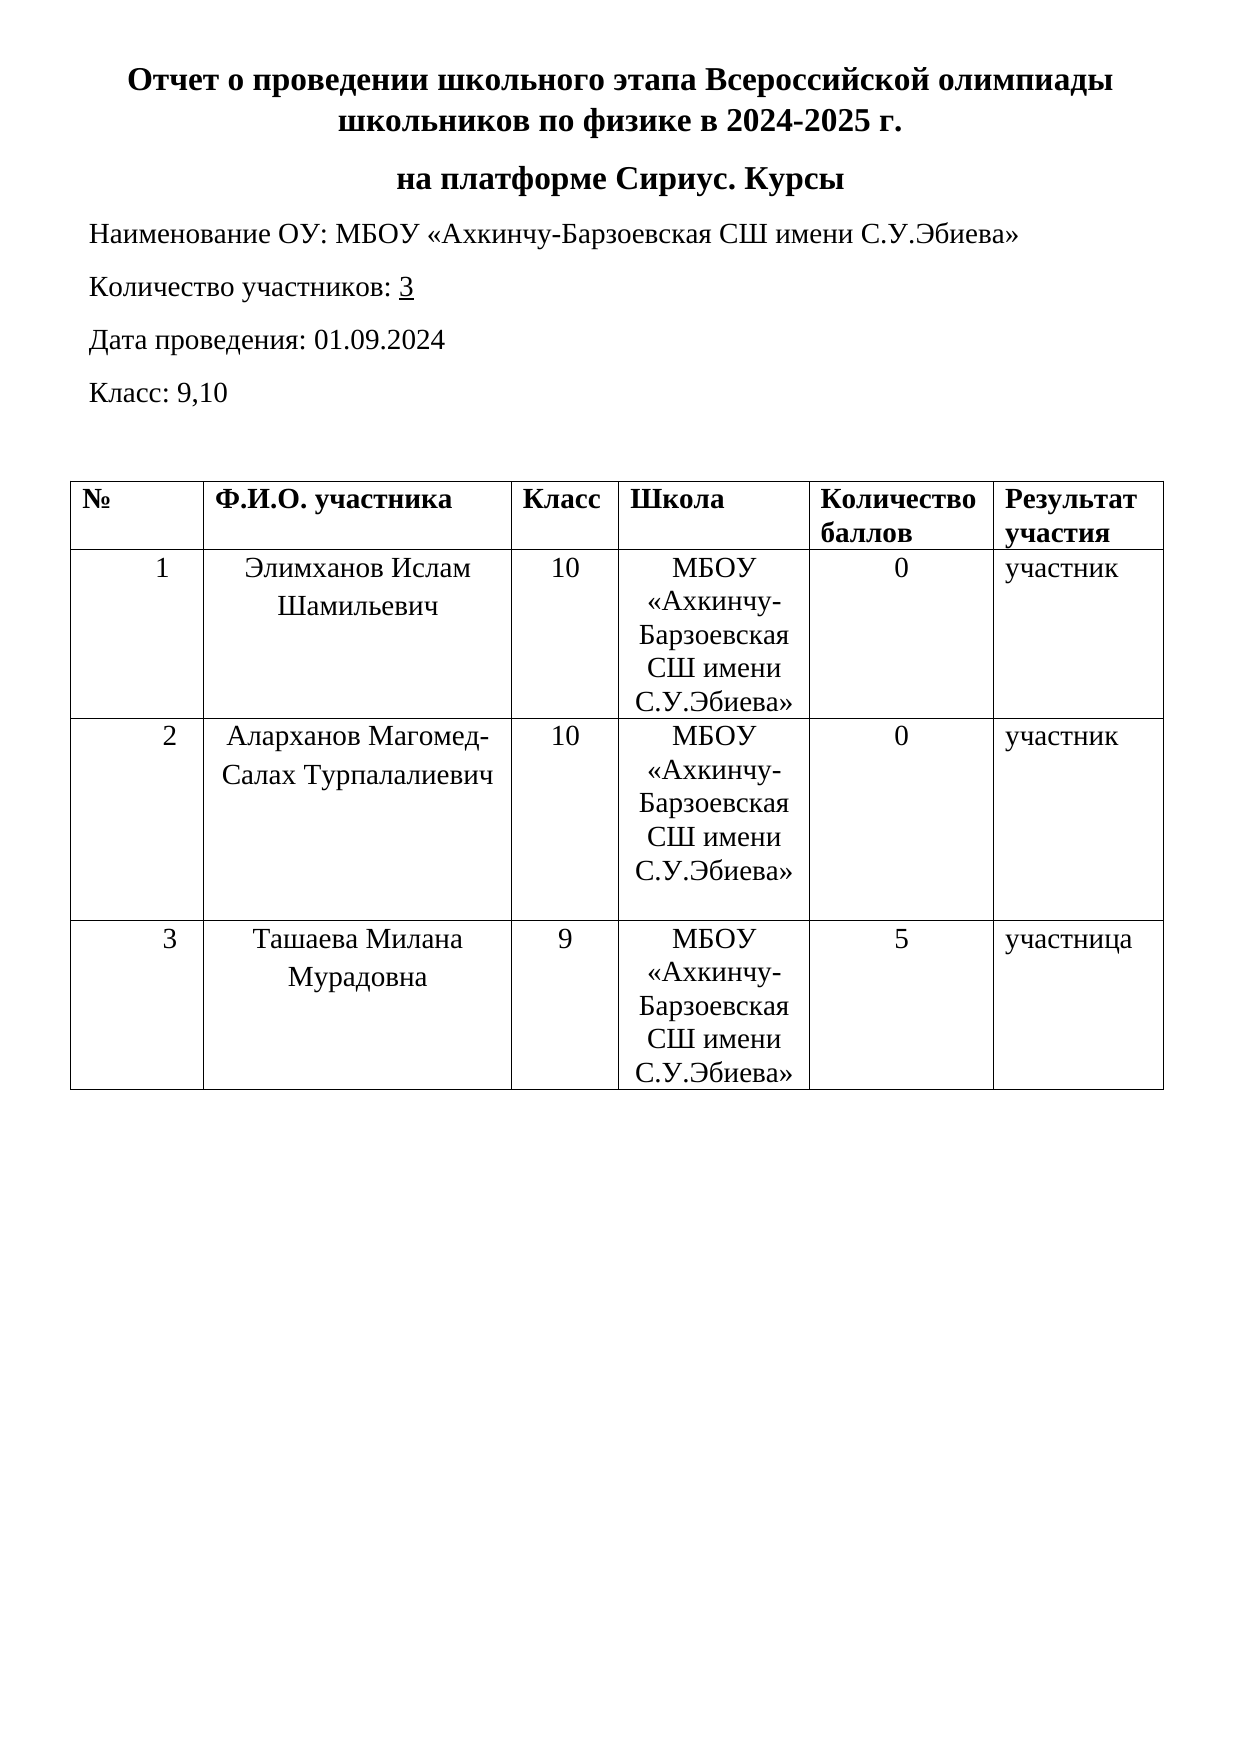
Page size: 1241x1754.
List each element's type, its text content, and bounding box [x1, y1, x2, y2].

table_cell 9 [512, 921, 618, 1088]
text Наименование ОУ: МБОУ «Ахкинчу-Барзоевская СШ имени С.У.Эбиева» [89, 216, 1152, 250]
table_header Ф.И.О. участника [204, 482, 511, 549]
text Класс: 9,10 [89, 375, 1152, 408]
table_cell МБОУ «Ахкинчу-Барзоевская СШ имени С.У.Эбиева» [619, 719, 809, 920]
table_cell участник [994, 719, 1163, 920]
table_cell 3 [71, 921, 203, 1088]
text Количество участников: 3 [89, 269, 1152, 303]
table_cell 10 [512, 719, 618, 920]
table_header Количество баллов [810, 482, 993, 549]
table_cell Аларханов Магомед-Салах Турпалалиевич [204, 719, 511, 920]
table_header Результат участия [994, 482, 1163, 549]
table_header № [71, 482, 203, 549]
table_cell 1 [71, 550, 203, 717]
table_cell Элимханов Ислам Шамильевич [204, 550, 511, 717]
table_header Класс [512, 482, 618, 549]
table_cell 2 [71, 719, 203, 920]
text Отчет о проведении школьного этапа Всероссийской олимпиады школьников по физике в 2024-2025 г. [89, 59, 1152, 139]
table_cell Ташаева Милана Мурадовна [204, 921, 511, 1088]
table_header Школа [619, 482, 809, 549]
table_cell 5 [810, 921, 993, 1088]
text на платформе Сириус. Курсы [89, 158, 1152, 197]
table_cell участник [994, 550, 1163, 717]
text Дата проведения: 01.09.2024 [89, 322, 1152, 356]
table_cell 0 [810, 719, 993, 920]
table_cell участница [994, 921, 1163, 1088]
table_cell 0 [810, 550, 993, 717]
table_cell МБОУ «Ахкинчу-Барзоевская СШ имени С.У.Эбиева» [619, 921, 809, 1088]
table_cell 10 [512, 550, 618, 717]
table_cell МБОУ «Ахкинчу-Барзоевская СШ имени С.У.Эбиева» [619, 550, 809, 717]
